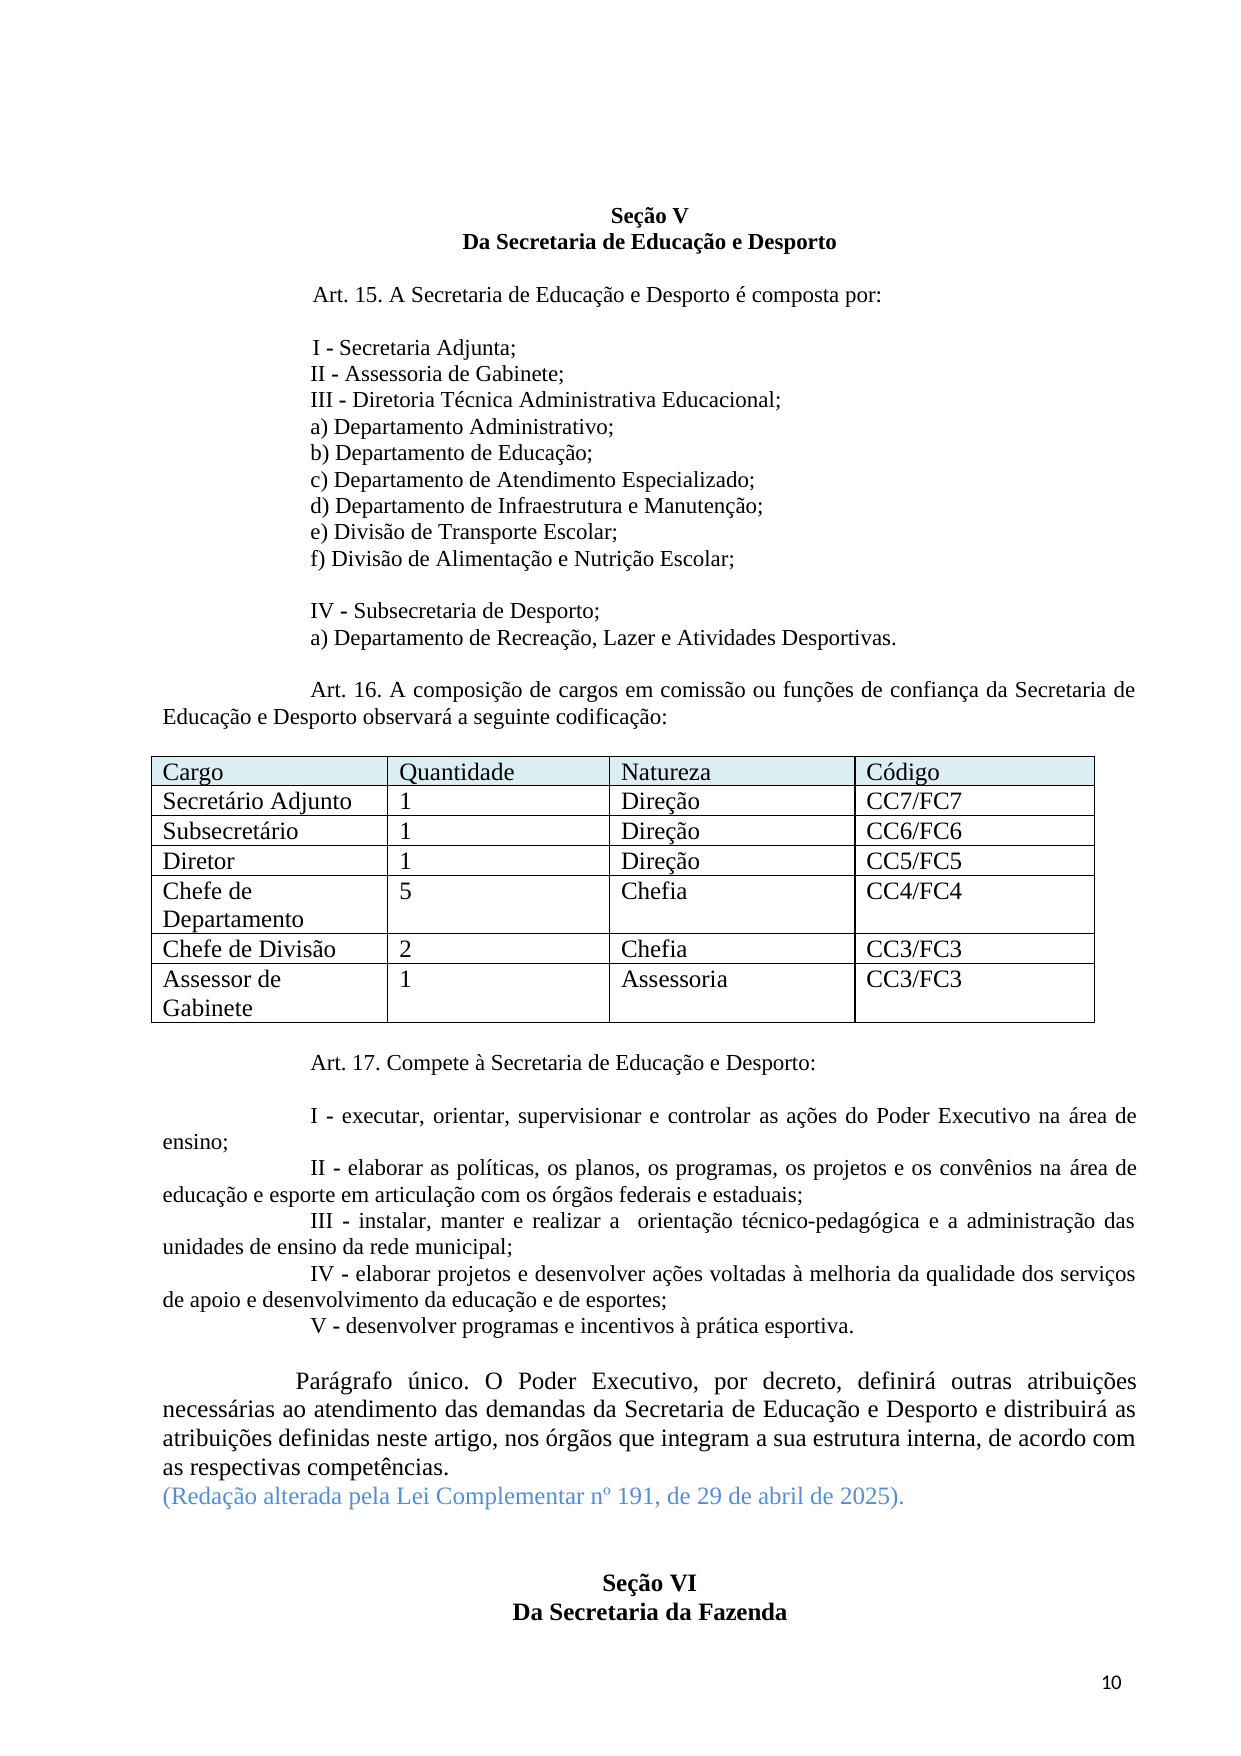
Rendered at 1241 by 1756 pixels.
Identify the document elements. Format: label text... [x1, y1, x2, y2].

table_cell 1 [388, 964, 609, 1022]
table_cell 1 [388, 786, 609, 815]
text Art. 15. A Secretaria de Educação e Desporto é composta por: [162, 281, 1137, 307]
text I - Secretaria Adjunta; [162, 334, 1137, 360]
table_header Natureza [610, 757, 854, 785]
table_cell 2 [388, 934, 609, 963]
text Seção VI [163, 1568, 1137, 1597]
text IV - Subsecretaria de Desporto; [162, 597, 1137, 624]
text Art. 17. Compete à Secretaria de Educação e Desporto: [162, 1049, 1137, 1075]
text b) Departamento de Educação; [162, 439, 1137, 466]
text II - elaborar as políticas, os planos, os programas, os projetos e os convênios na área de educação e esporte em articulação com os órgãos federais e estaduais; [162, 1154, 1137, 1207]
text I - executar, orientar, supervisionar e controlar as ações do Poder Executivo na área de ensino; [162, 1102, 1137, 1154]
text a) Departamento Administrativo; [162, 413, 1137, 439]
text Art. 16. A composição de cargos em comissão ou funções de confiança da Secretaria de Educação e Desporto observará a seguinte codificação: [162, 676, 1137, 729]
table_header Código [856, 757, 1094, 785]
table_cell CC3/FC3 [856, 964, 1094, 1022]
text f) Divisão de Alimentação e Nutrição Escolar; [162, 545, 1137, 571]
text III - Diretoria Técnica Administrativa Educacional; [162, 387, 1137, 413]
table_cell CC6/FC6 [856, 816, 1094, 845]
text Da Secretaria de Educação e Desporto [162, 228, 1137, 255]
table_cell CC4/FC4 [856, 876, 1094, 933]
table_cell Subsecretário [152, 816, 387, 845]
text c) Departamento de Atendimento Especializado; [162, 466, 1137, 492]
table_cell CC7/FC7 [856, 786, 1094, 815]
table_cell Direção [610, 786, 854, 815]
table_cell 1 [388, 846, 609, 875]
table_header Quantidade [388, 757, 609, 785]
text III - instalar, manter e realizar a orientação técnico-pedagógica e a administração das unidades de ensino da rede municipal; [162, 1207, 1137, 1260]
text IV - elaborar projetos e desenvolver ações voltadas à melhoria da qualidade dos serviços de apoio e desenvolvimento da educação e de esportes; [162, 1260, 1137, 1312]
table_cell Assessor de Gabinete [152, 964, 387, 1022]
table_cell 5 [388, 876, 609, 933]
text Parágrafo único. O Poder Executivo, por decreto, definirá outras atribuições necessárias ao atendimento das demandas da Secretaria de Educação e Desporto e distribuirá as atribuições definidas neste artigo, nos órgãos que integram a sua estrutura interna, de acordo com as respectivas competências. [162, 1366, 1137, 1481]
table_cell Direção [610, 816, 854, 845]
text d) Departamento de Infraestrutura e Manutenção; [162, 492, 1137, 518]
table_cell Chefe de Departamento [152, 876, 387, 933]
text V - desenvolver programas e incentivos à prática esportiva. [162, 1312, 1137, 1339]
table_cell CC5/FC5 [856, 846, 1094, 875]
table_cell Diretor [152, 846, 387, 875]
table_cell Secretário Adjunto [152, 786, 387, 815]
table_cell 1 [388, 816, 609, 845]
table_cell Chefia [610, 934, 854, 963]
table_cell Chefia [610, 876, 854, 933]
table_header Cargo [152, 757, 387, 785]
table_cell Assessoria [610, 964, 854, 1022]
text Seção V [162, 202, 1137, 228]
table_cell CC3/FC3 [856, 934, 1094, 963]
text a) Departamento de Recreação, Lazer e Atividades Desportivas. [162, 624, 1137, 650]
text (Redação alterada pela Lei Complementar nº 191, de 29 de abril de 2025). [162, 1481, 1137, 1509]
text e) Divisão de Transporte Escolar; [162, 518, 1137, 545]
table_cell Direção [610, 846, 854, 875]
text II - Assessoria de Gabinete; [162, 360, 1137, 387]
text Da Secretaria da Fazenda [163, 1597, 1137, 1626]
table_cell Chefe de Divisão [152, 934, 387, 963]
